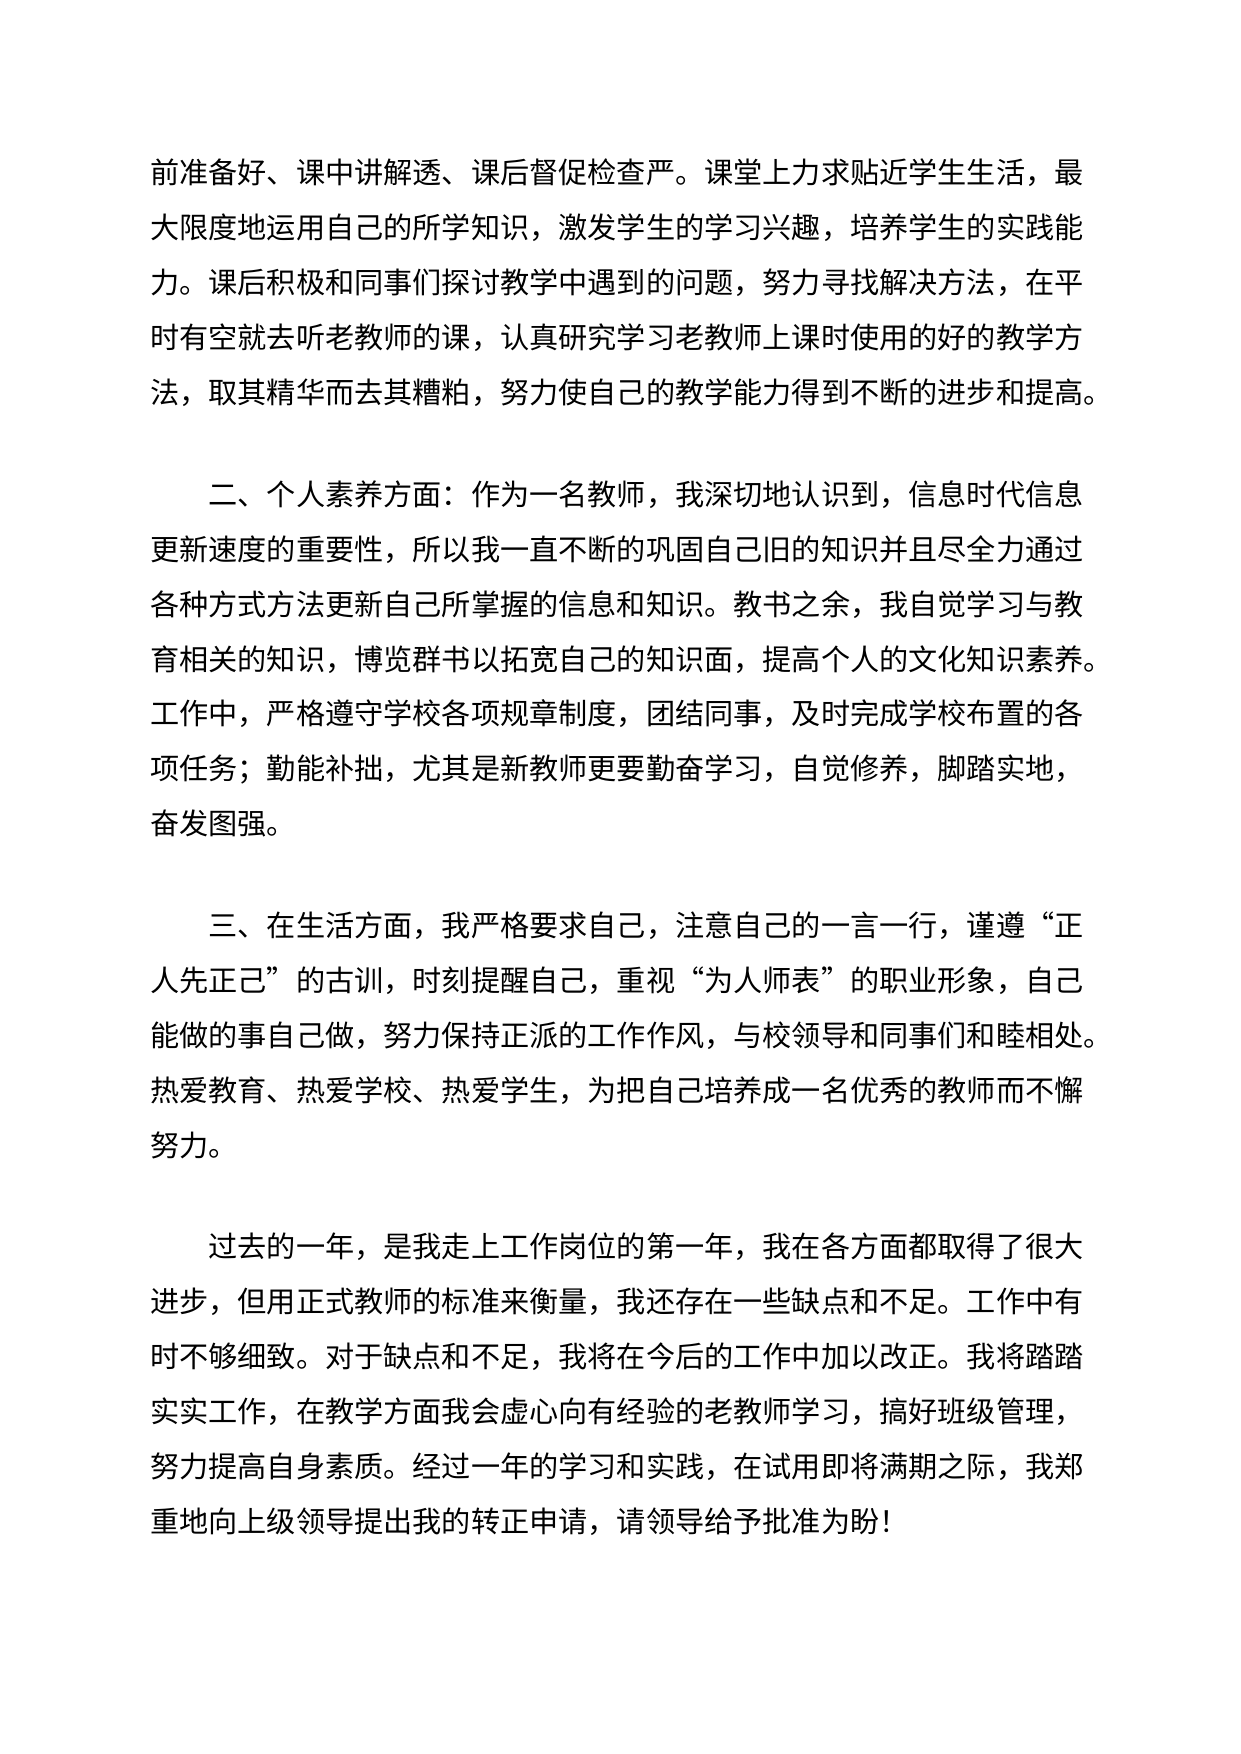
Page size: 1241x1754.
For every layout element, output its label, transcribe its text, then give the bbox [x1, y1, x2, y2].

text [150, 150, 1090, 412]
text 三、在生活方面，我严格要求自己，注意自己的一言一行，谨遵“正人先正己”的古训，时刻提醒自己，重视“为人师表”的职业形象，自己能做的事自己做，努力保持正派的工作作风，与校领导和同事们和睦相处。热爱教育、热爱学校、热爱学生，为把自己培养成一名优秀的教师而不懈努力。 [150, 902, 1090, 1164]
text 过去的一年，是我走上工作岗位的第一年，我在各方面都取得了很大进步，但用正式教师的标准来衡量，我还存在一些缺点和不足。工作中有时不够细致。对于缺点和不足，我将在今后的工作中加以改正。我将踏踏实实工作，在教学方面我会虚心向有经验的老教师学习，搞好班级管理，努力提高自身素质。经过一年的学习和实践，在试用即将满期之际，我郑重地向上级领导提出我的转正申请，请领导给予批准为盼！ [150, 1224, 1090, 1541]
text 二、个人素养方面：作为一名教师，我深切地认识到，信息时代信息更新速度的重要性，所以我一直不断的巩固自己旧的知识并且尽全力通过各种方式方法更新自己所掌握的信息和知识。教书之余，我自觉学习与教育相关的知识，博览群书以拓宽自己的知识面，提高个人的文化知识素养。工作中，严格遵守学校各项规章制度，团结同事，及时完成学校布置的各项任务；勤能补拙，尤其是新教师更要勤奋学习，自觉修养，脚踏实地，奋发图强。 [150, 471, 1090, 843]
